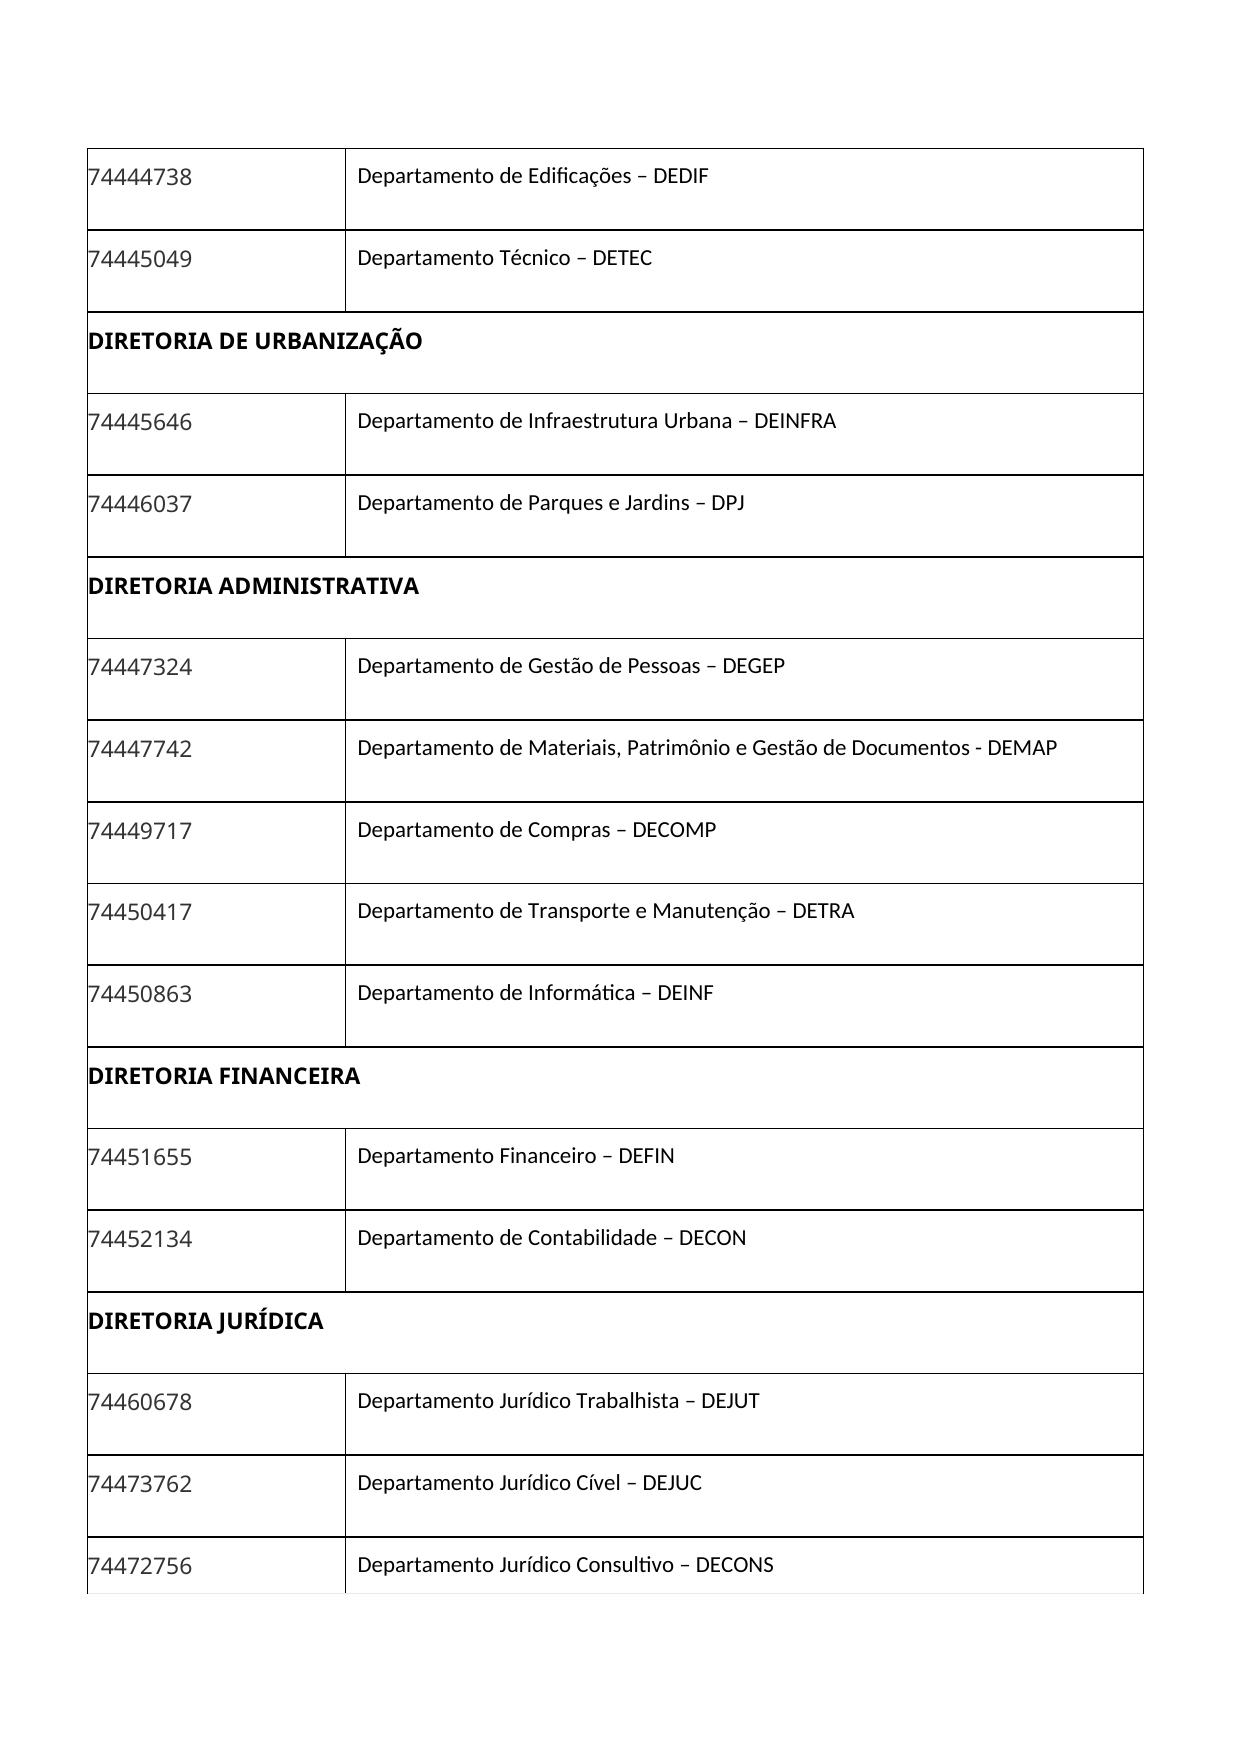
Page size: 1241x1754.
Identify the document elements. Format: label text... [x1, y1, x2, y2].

table_cell 74445646 [88, 394, 345, 474]
table_cell 74447742 [88, 721, 345, 801]
table_cell Departamento Técnico – DETEC [346, 231, 1143, 311]
table_cell Departamento de Contabilidade – DECON [346, 1211, 1143, 1291]
table_cell Departamento de Edificações – DEDIF [346, 149, 1143, 229]
table_cell Departamento Jurídico Cível – DEJUC [346, 1456, 1143, 1536]
table_cell 74452134 [88, 1211, 345, 1291]
table_cell Departamento de Materiais, Patrimônio e Gestão de Documentos - DEMAP [346, 721, 1143, 801]
table_cell 74447324 [88, 639, 345, 719]
table_cell 74445049 [88, 231, 345, 311]
table_cell 74450417 [88, 884, 345, 964]
table_cell 74473762 [88, 1456, 345, 1536]
table_cell 74450863 [88, 966, 345, 1046]
table_cell Departamento de Infraestrutura Urbana – DEINFRA [346, 394, 1143, 474]
table_cell 74451655 [88, 1129, 345, 1209]
table_cell 74472756 [88, 1538, 345, 1593]
table_cell Departamento Jurídico Trabalhista – DEJUT [346, 1374, 1143, 1454]
table_cell DIRETORIA JURÍDICA [88, 1293, 1143, 1373]
table_cell 74449717 [88, 803, 345, 883]
table_cell Departamento Financeiro – DEFIN [346, 1129, 1143, 1209]
table_cell DIRETORIA FINANCEIRA [88, 1048, 1143, 1128]
table_cell Departamento de Gestão de Pessoas – DEGEP [346, 639, 1143, 719]
table_cell Departamento de Parques e Jardins – DPJ [346, 476, 1143, 556]
table_cell 74444738 [88, 149, 345, 229]
table_cell Departamento de Compras – DECOMP [346, 803, 1143, 883]
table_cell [346, 1538, 1143, 1593]
table_cell DIRETORIA ADMINISTRATIVA [88, 558, 1143, 638]
table_cell Departamento de Transporte e Manutenção – DETRA [346, 884, 1143, 964]
table_cell 74446037 [88, 476, 345, 556]
table_cell DIRETORIA DE URBANIZAÇÃO [88, 313, 1143, 393]
table_cell 74460678 [88, 1374, 345, 1454]
table_cell Departamento de Informática – DEINF [346, 966, 1143, 1046]
